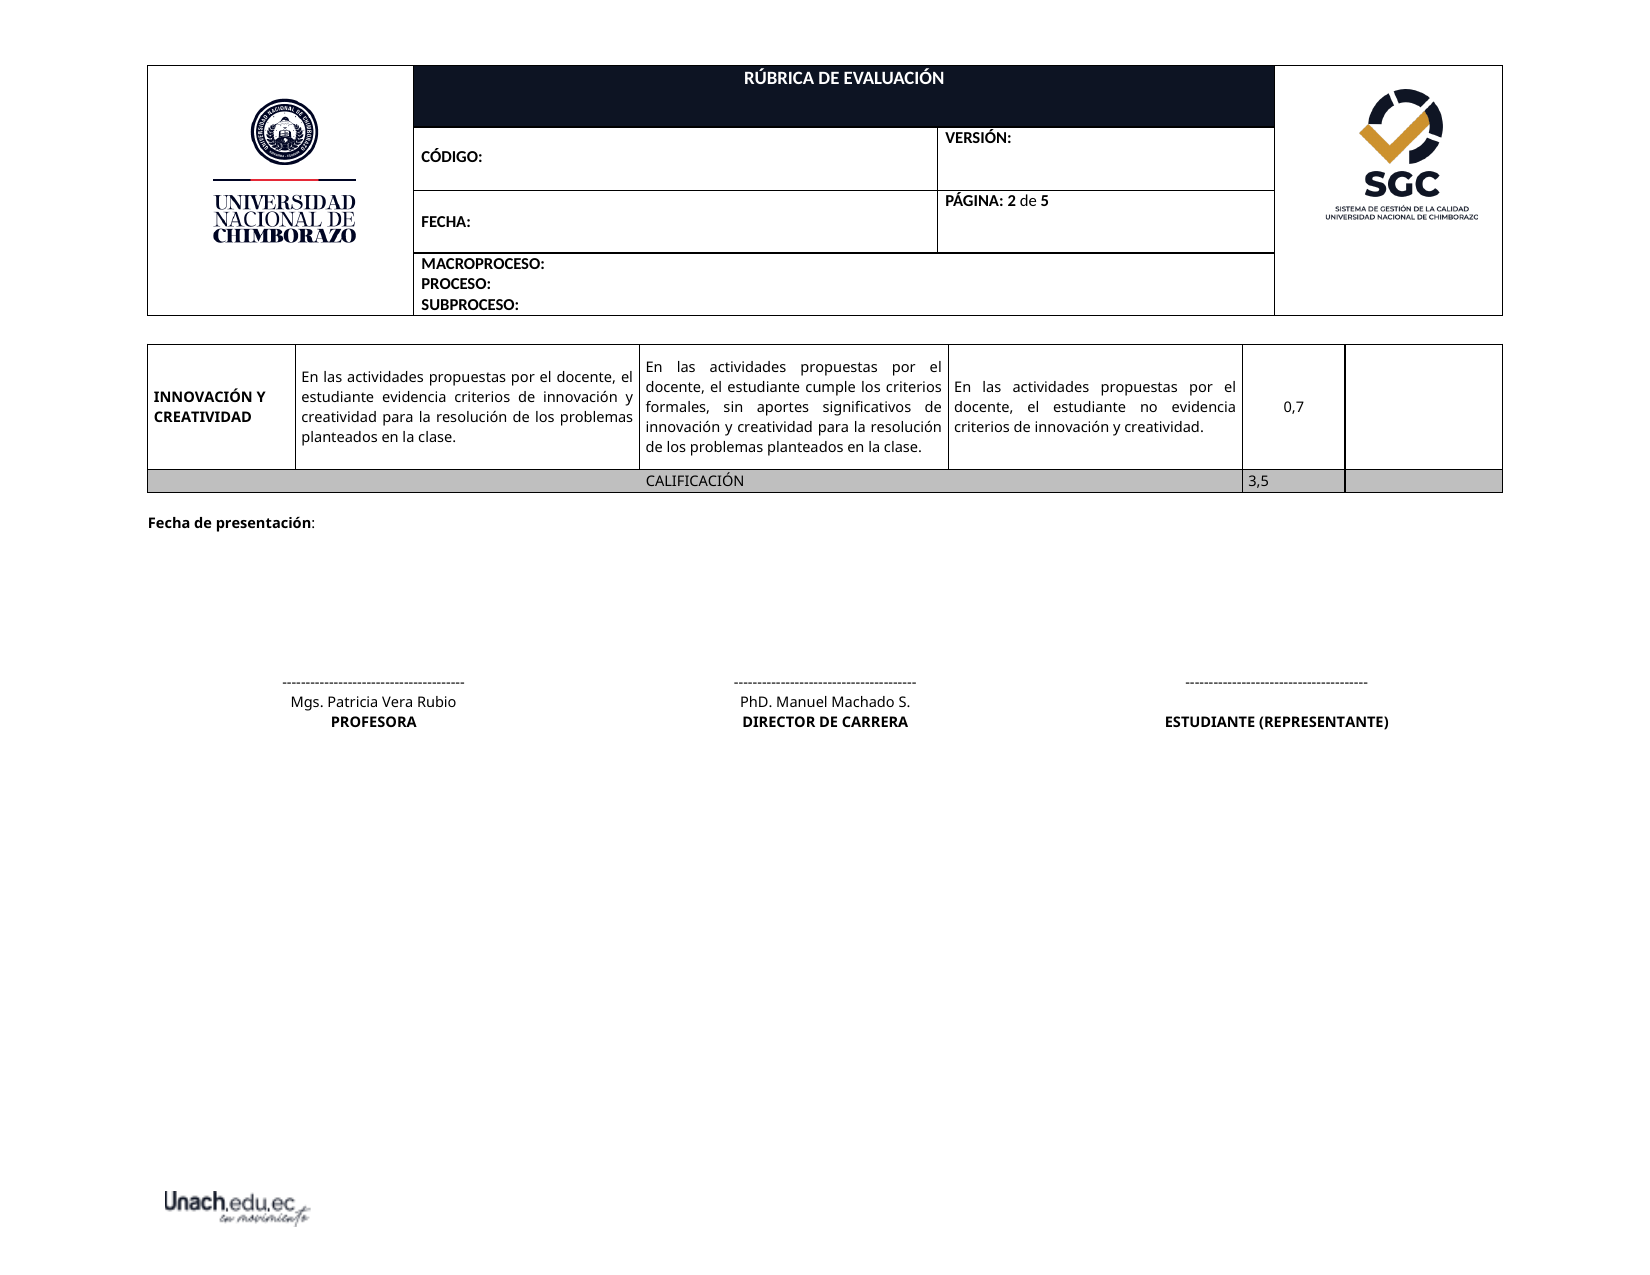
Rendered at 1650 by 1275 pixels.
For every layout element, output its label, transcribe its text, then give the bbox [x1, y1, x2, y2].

picture [195, 86, 367, 252]
table_cell En las actividades propuestas por el docente, el estudiante no evidencia criterios de innovación y creatividad. [949, 345, 1242, 469]
table_cell En las actividades propuestas por el docente, el estudiante evidencia criterios de innovación y creatividad para la resolución de los problemas planteados en la clase. [296, 345, 639, 469]
table_cell 0,7 [1243, 345, 1344, 469]
text Fecha de presentación: [148, 513, 1502, 533]
table_header --------------------------------------- PhD. Manuel Machado S. DIRECTOR DE CARRERA [599, 652, 1051, 772]
table_cell CALIFICACIÓN [148, 470, 1242, 492]
table_cell [1346, 470, 1502, 492]
table_cell INNOVACIÓN Y CREATIVIDAD [148, 345, 295, 469]
table_cell 3,5 [1243, 470, 1344, 492]
table_cell En las actividades propuestas por el docente, el estudiante cumple los criterios formales, sin aportes significativos de innovación y creatividad para la resolución de los problemas planteados en la clase. [640, 345, 948, 469]
table_header --------------------------------------- Mgs. Patricia Vera Rubio PROFESORA [148, 652, 599, 772]
table_header --------------------------------------- ESTUDIANTE (REPRESENTANTE) [1051, 652, 1502, 772]
table_cell [1346, 345, 1502, 469]
